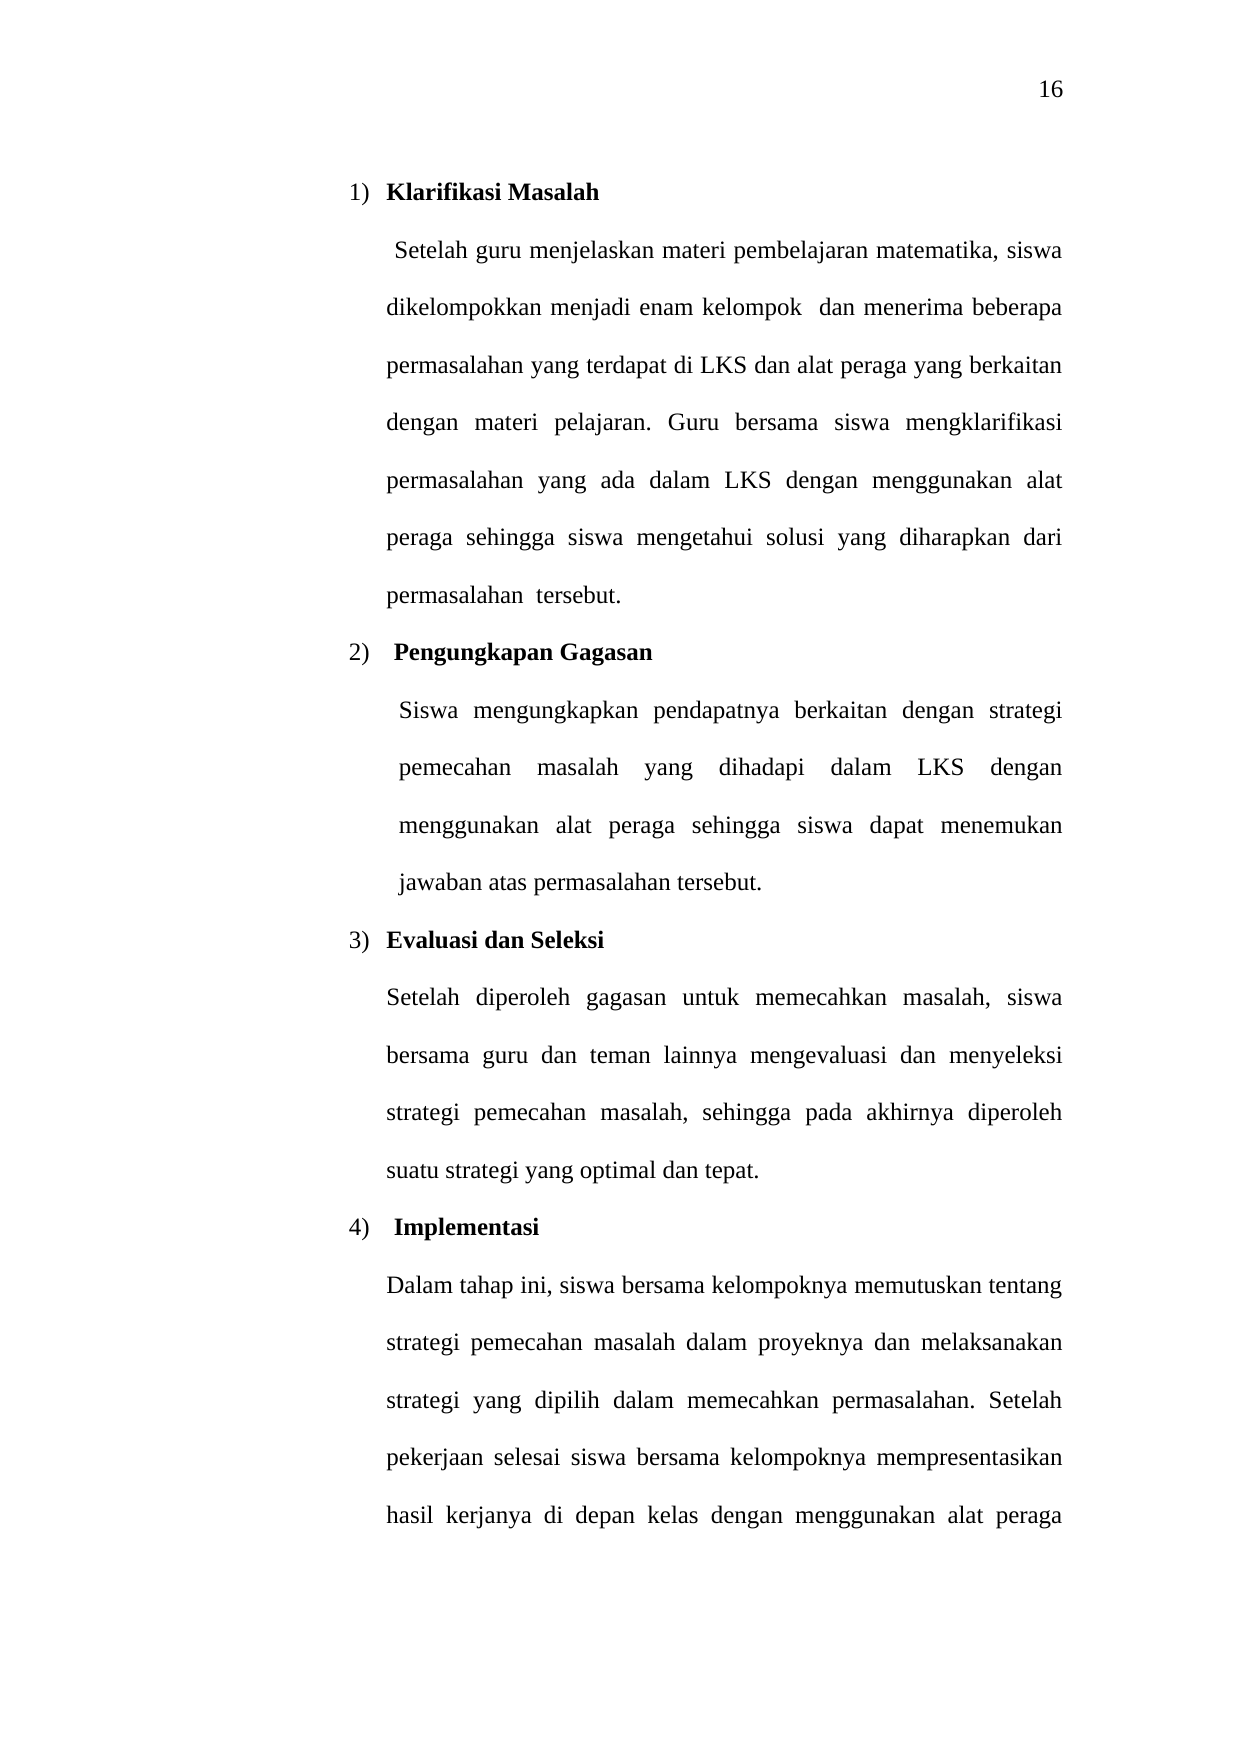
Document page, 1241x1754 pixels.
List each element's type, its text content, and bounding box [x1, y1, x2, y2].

list Pengungkapan Gagasan [349, 637, 1063, 666]
list Evaluasi dan Seleksi [349, 925, 1063, 953]
list Implementasi [349, 1212, 1063, 1241]
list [386, 1270, 1063, 1528]
list Setelah diperoleh gagasan untuk memecahkan masalah, siswa bersama guru dan teman lainnya mengevaluasi dan menyeleksi strategi pemecahan masalah, sehingga pada akhirnya diperoleh suatu strategi yang optimal dan tepat. [386, 982, 1063, 1183]
list Setelah guru menjelaskan materi pembelajaran matematika, siswa dikelompokkan menjadi enam kelompok dan menerima beberapa permasalahan yang terdapat di LKS dan alat peraga yang berkaitan dengan materi pelajaran. Guru bersama siswa mengklarifikasi permasalahan yang ada dalam LKS dengan menggunakan alat peraga sehingga siswa mengetahui solusi yang diharapkan dari permasalahan tersebut. [386, 235, 1063, 608]
list Klarifikasi Masalah [349, 177, 1063, 206]
list Siswa mengungkapkan pendapatnya berkaitan dengan strategi pemecahan masalah yang dihadapi dalam LKS dengan menggunakan alat peraga sehingga siswa dapat menemukan jawaban atas permasalahan tersebut. [399, 695, 1063, 896]
